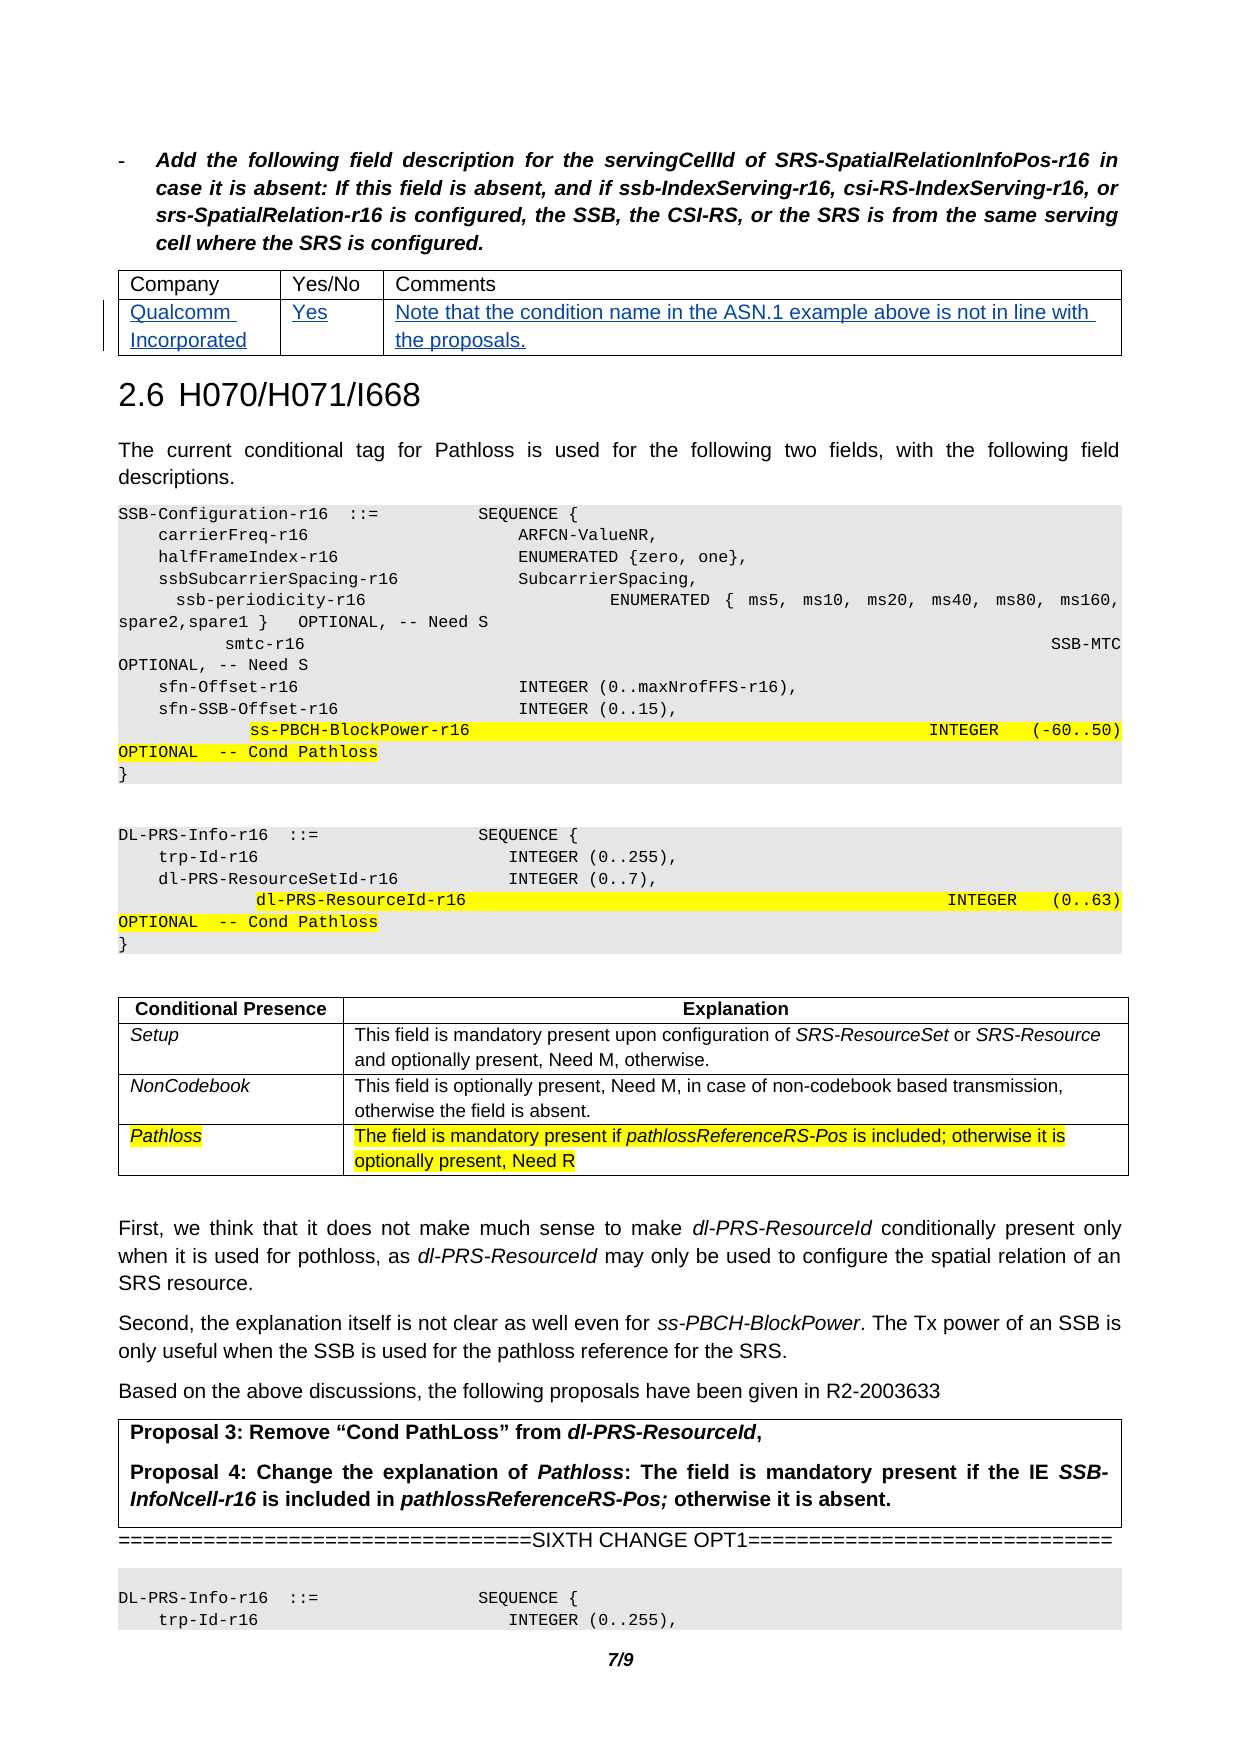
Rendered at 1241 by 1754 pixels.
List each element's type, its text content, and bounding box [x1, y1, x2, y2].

table_cell This field is mandatory present upon configuration of SRS-ResourceSet or SRS-Resource and optionally present, Need M, otherwise. [344, 1024, 1128, 1073]
text First, we think that it does not make much sense to make dl-PRS-ResourceId conditionally present only when it is used for pothloss, as dl-PRS-ResourceId may only be used to configure the spatial relation of an SRS resource. [118, 1216, 1122, 1295]
text halfFrameIndex-r16 ENUMERATED {zero, one}, [118, 548, 1122, 567]
text ==================================SIXTH CHANGE OPT1============================== [118, 1528, 1122, 1552]
table_header Yes/No [281, 271, 383, 299]
text SSB-Configuration-r16 ::= SEQUENCE { [118, 505, 1122, 524]
table_cell [384, 300, 1121, 355]
text trp-Id-r16 INTEGER (0..255), [118, 1611, 1122, 1630]
subtitle H070/H071/I668 [118, 375, 1122, 413]
table_cell Pathloss [119, 1125, 343, 1175]
text carrierFreq-r16 ARFCN-ValueNR, [118, 527, 1122, 546]
table_header Comments [384, 271, 1121, 299]
text The current conditional tag for Pathloss is used for the following two fields, with the following field descriptions. [118, 438, 1122, 489]
table_cell Setup [119, 1024, 343, 1073]
table_header Company [119, 271, 280, 299]
text DL-PRS-Info-r16 ::= SEQUENCE { [118, 1590, 1122, 1608]
text dl-PRS-ResourceSetId-r16 INTEGER (0..7), [118, 870, 1122, 889]
table_header Proposal 3: Remove “Cond PathLoss” from dl-PRS-ResourceId, Proposal 4: Change the explanation of Pathloss: The field is mandatory present if the IE SSB-InfoNcell-r16 is included in pathlossReferenceRS-Pos; otherwise it is absent. [119, 1420, 1121, 1527]
text } [118, 765, 1122, 784]
text smtc-r16 SSB-MTC OPTIONAL, -- Need S [118, 635, 1122, 676]
text DL-PRS-Info-r16 ::= SEQUENCE { [118, 827, 1122, 846]
table_cell This field is optionally present, Need M, in case of non-codebook based transmission, otherwise the field is absent. [344, 1075, 1128, 1124]
table_cell The field is mandatory present if pathlossReferenceRS-Pos is included; otherwise it is optionally present, Need R [344, 1125, 1128, 1175]
text sfn-SSB-Offset-r16 INTEGER (0..15), [118, 700, 1122, 719]
text } [118, 935, 1122, 954]
list Add the following field description for the servingCellId of SRS-SpatialRelationInfoPos-r16 in case it is absent: If this field is absent, and if ssb-IndexServing-r16, csi-RS-IndexServing-r16, or srs-SpatialRelation-r16 is configured, the SSB, the CSI-RS, or the SRS is from the same serving cell where the SRS is configured. [118, 148, 1122, 254]
table_cell [281, 300, 383, 355]
text ssbSubcarrierSpacing-r16 SubcarrierSpacing, [118, 570, 1122, 589]
text Second, the explanation itself is not clear as well even for ss-PBCH-BlockPower. The Tx power of an SSB is only useful when the SSB is used for the pathloss reference for the SRS. [118, 1311, 1122, 1362]
table_cell [119, 300, 280, 355]
text ss-PBCH-BlockPower-r16 INTEGER (-60..50) OPTIONAL -- Cond Pathloss [118, 722, 1122, 762]
text trp-Id-r16 INTEGER (0..255), [118, 849, 1122, 867]
text sfn-Offset-r16 INTEGER (0..maxNrofFFS-r16), [118, 678, 1122, 697]
text ssb-periodicity-r16 ENUMERATED { ms5, ms10, ms20, ms40, ms80, ms160, spare2,spare1 } OPTIONAL, -- Need S [118, 592, 1122, 632]
table_header Conditional Presence [119, 998, 343, 1023]
text dl-PRS-ResourceId-r16 INTEGER (0..63) OPTIONAL -- Cond Pathloss [118, 892, 1122, 932]
text Based on the above discussions, the following proposals have been given in R2-2003633 [118, 1378, 1122, 1402]
table_cell NonCodebook [119, 1075, 343, 1124]
table_header Explanation [344, 998, 1128, 1023]
